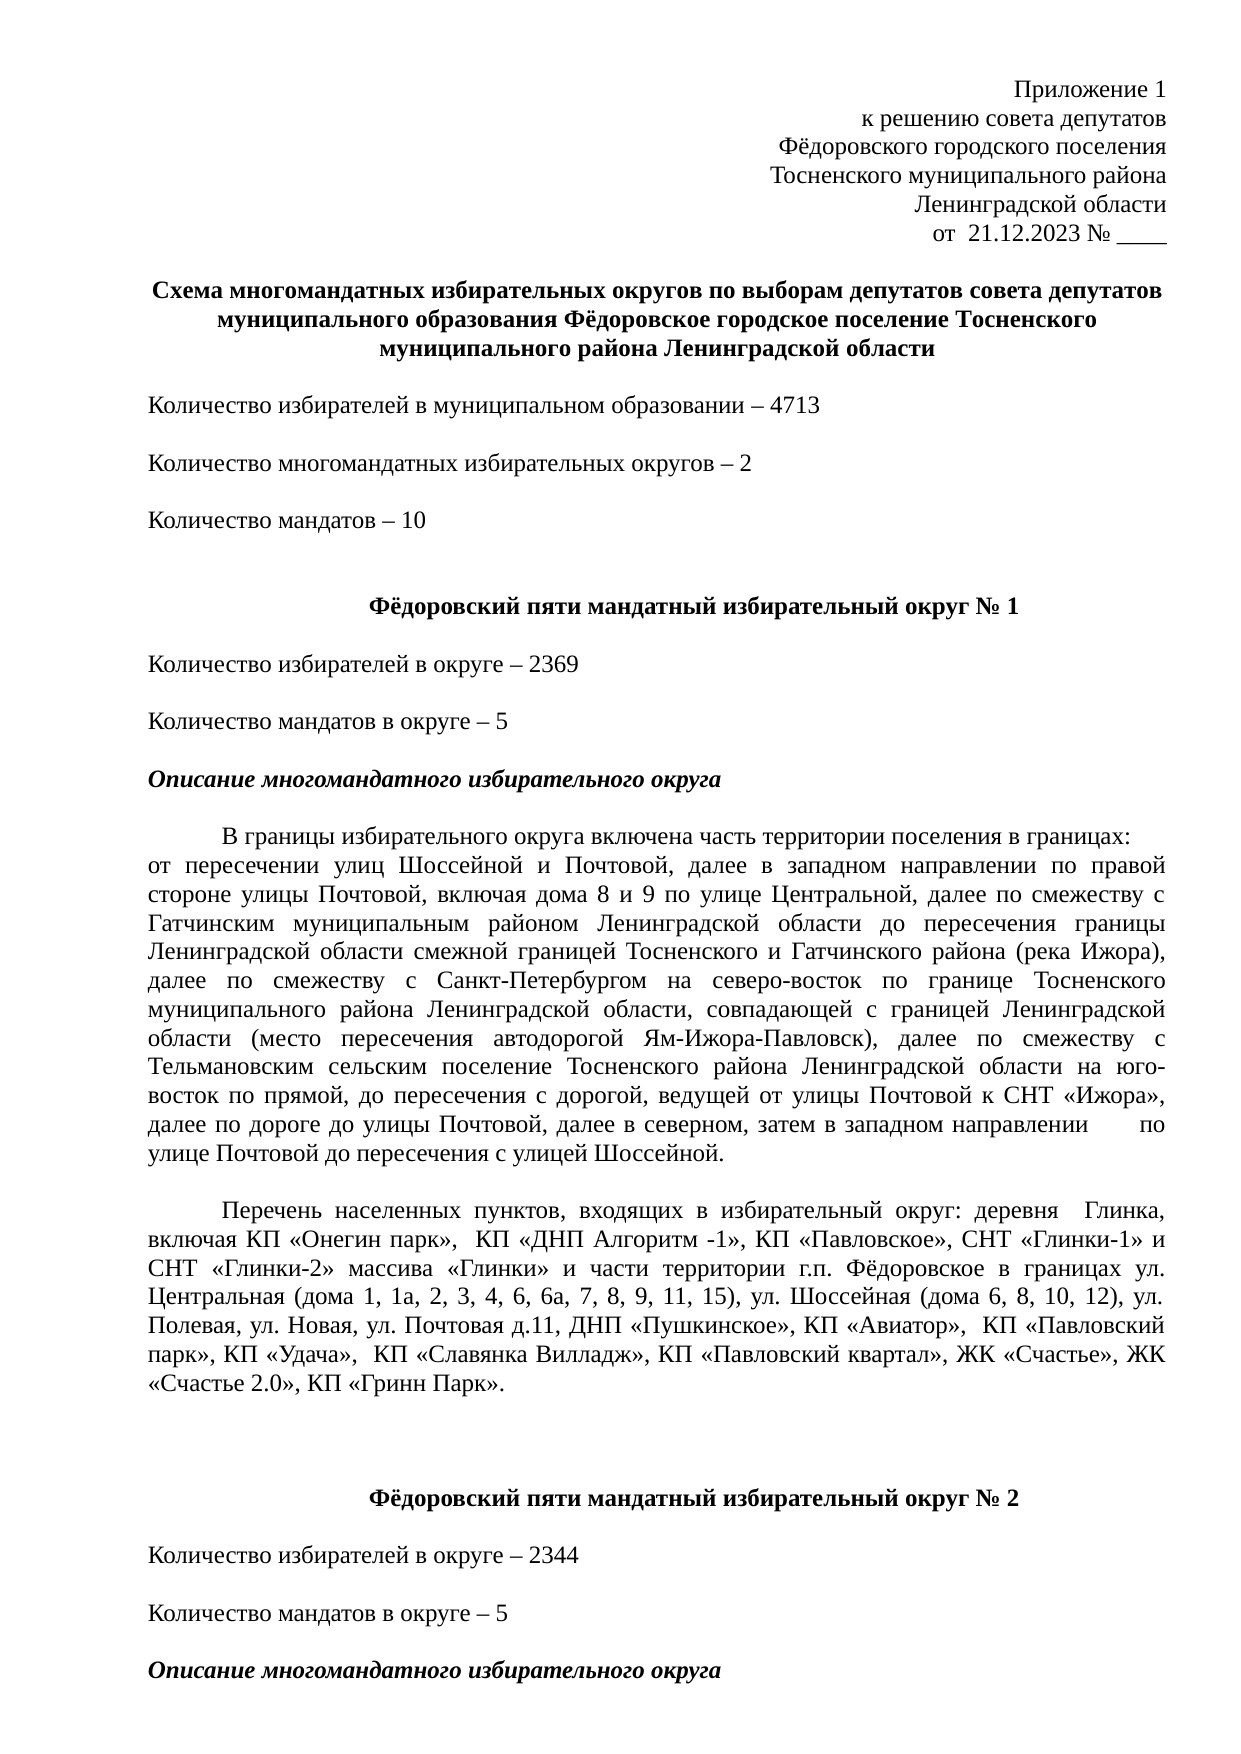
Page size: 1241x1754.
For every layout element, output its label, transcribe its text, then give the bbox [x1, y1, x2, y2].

text Ленинградской области [148, 189, 1167, 218]
text Количество избирателей в округе – 2344 [148, 1540, 1167, 1569]
text Фёдоровского городского поселения [148, 131, 1167, 160]
text Количество мандатов в округе – 5 [148, 1598, 1167, 1626]
text Количество мандатов в округе – 5 [148, 706, 1167, 735]
text Тосненского муниципального района [148, 160, 1167, 189]
text Описание многомандатного избирательного округа [148, 1655, 1167, 1684]
text Количество избирателей в муниципальном образовании – 4713 [148, 390, 1167, 419]
text Cхема многомандатных избирательных округов по выборам депутатов совета депутатов муниципального образования Фёдоровское городское поселение Тосненского муниципального района Ленинградской области [148, 275, 1167, 361]
text В границы избирательного округа включена часть территории поселения в границах: [148, 821, 1167, 850]
text Перечень населенных пунктов, входящих в избирательный округ: деревня Глинка, включая КП «Онегин парк», КП «ДНП Алгоритм -1», КП «Павловское», СНТ «Глинки-1» и СНТ «Глинки-2» массива «Глинки» и части территории г.п. Фёдоровское в границах ул. Центральная (дома 1, 1а, 2, 3, 4, 6, 6а, 7, 8, 9, 11, 15), ул. Шоссейная (дома 6, 8, 10, 12), ул. Полевая, ул. Новая, ул. Почтовая д.11, ДНП «Пушкинское», КП «Авиатор», КП «Павловский парк», КП «Удача», КП «Славянка Вилладж», КП «Павловский квартал», ЖК «Счастье», ЖК «Счастье 2.0», КП «Гринн Парк». [148, 1195, 1167, 1396]
text Приложение 1 [148, 74, 1167, 103]
text Фёдоровский пяти мандатный избирательный округ № 1 [148, 591, 1167, 620]
text Фёдоровский пяти мандатный избирательный округ № 2 [148, 1483, 1167, 1511]
text к решению совета депутатов [148, 103, 1167, 131]
text Количество мандатов – 10 [148, 505, 1167, 534]
text от 21.12.2023 № ____ [148, 218, 1167, 246]
text от пересечении улиц Шоссейной и Почтовой, далее в западном направлении по правой стороне улицы Почтовой, включая дома 8 и 9 по улице Центральной, далее по смежеству с Гатчинским муниципальным районом Ленинградской области до пересечения границы Ленинградской области смежной границей Тосненского и Гатчинского района (река Ижора), далее по смежеству с Санкт-Петербургом на северо-восток по границе Тосненского муниципального района Ленинградской области, совпадающей с границей Ленинградской области (место пересечения автодорогой Ям-Ижора-Павловск), далее по смежеству с Тельмановским сельским поселение Тосненского района Ленинградской области на юго-восток по прямой, до пересечения с дорогой, ведущей от улицы Почтовой к СНТ «Ижора», далее по дороге до улицы Почтовой, далее в северном, затем в западном направлении по улице Почтовой до пересечения с улицей Шоссейной. [148, 850, 1167, 1166]
text Количество многомандатных избирательных округов – 2 [148, 448, 1167, 476]
text Описание многомандатного избирательного округа [148, 764, 1167, 793]
text Количество избирателей в округе – 2369 [148, 649, 1167, 678]
